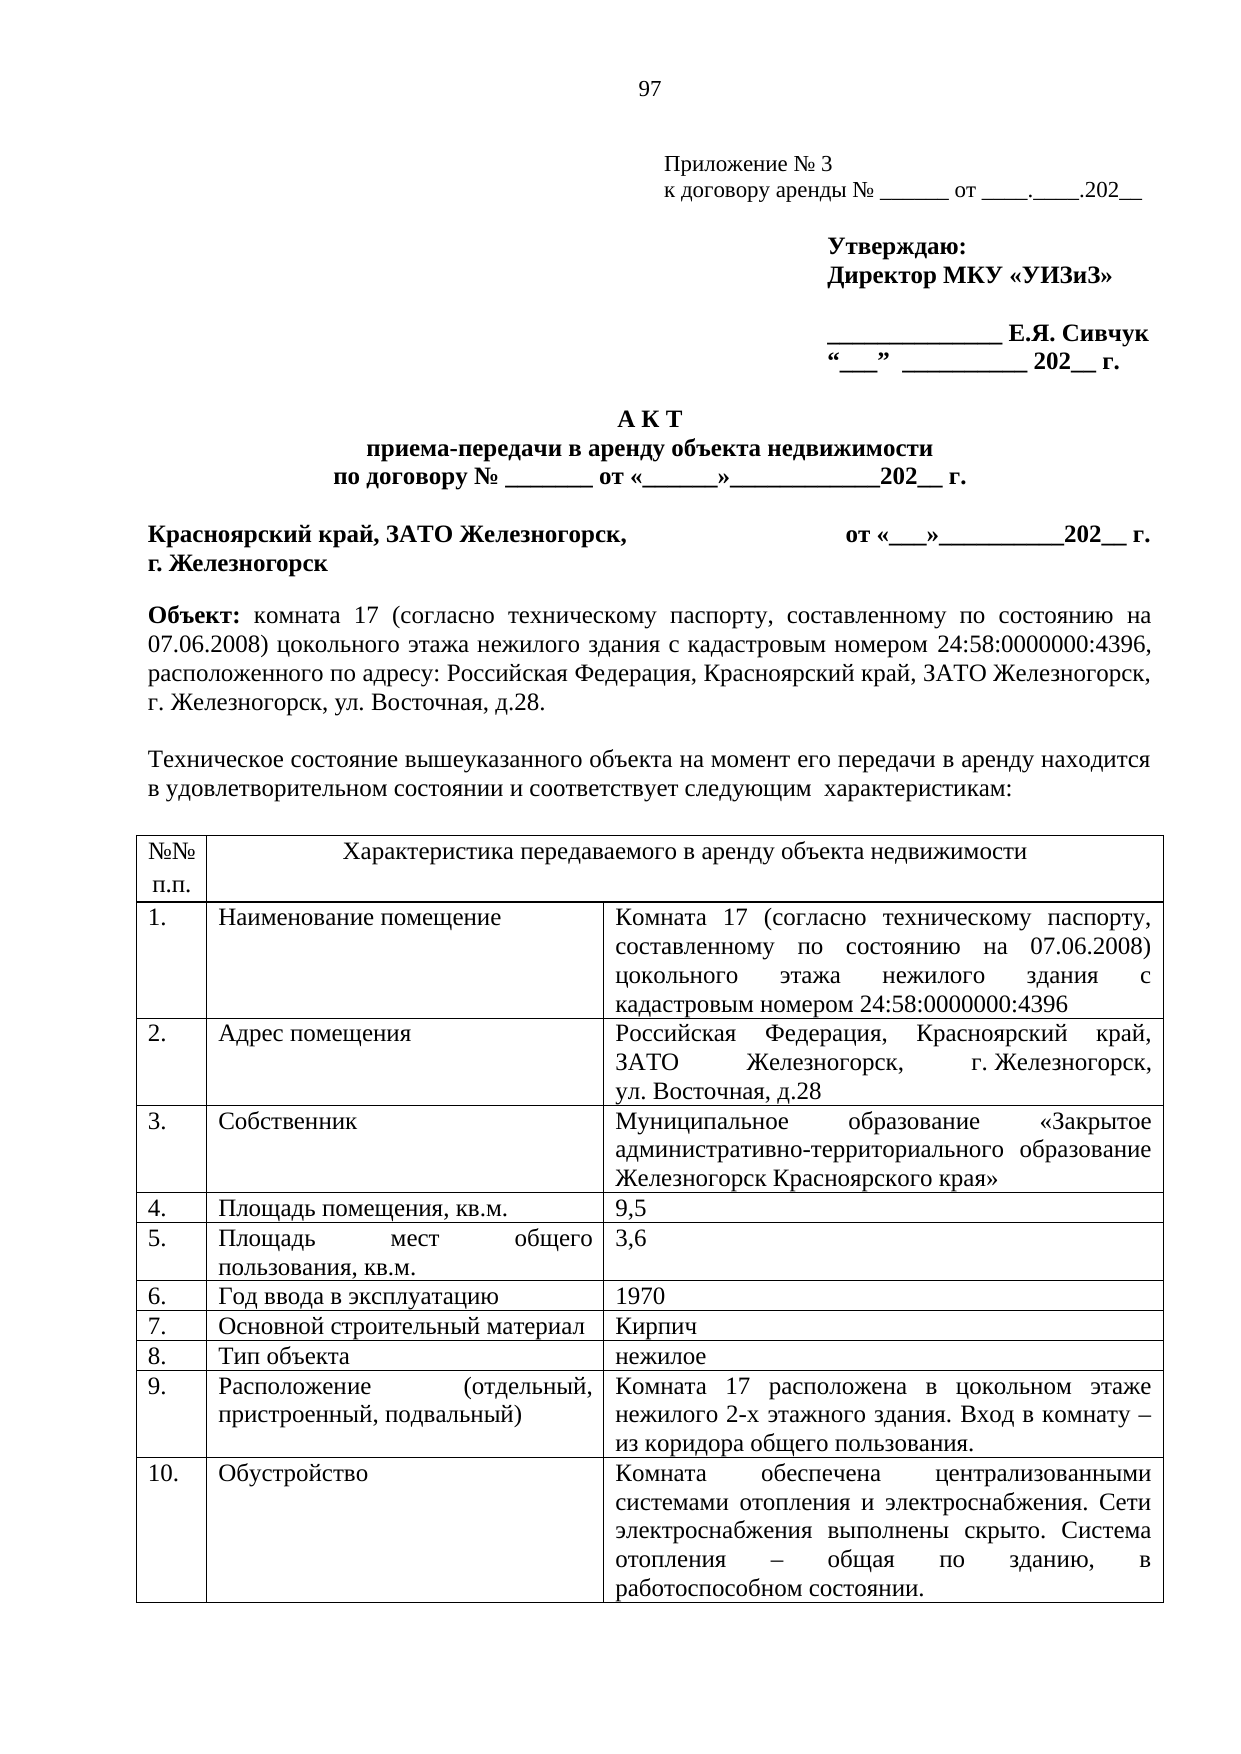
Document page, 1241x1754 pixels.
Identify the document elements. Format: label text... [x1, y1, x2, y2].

title приема-передачи в аренду объекта недвижимости [148, 433, 1152, 461]
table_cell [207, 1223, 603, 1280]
subtitle г. Железногорск [148, 548, 1152, 576]
title А К Т [148, 404, 1152, 433]
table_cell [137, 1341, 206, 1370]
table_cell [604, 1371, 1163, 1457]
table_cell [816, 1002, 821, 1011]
text Директор МКУ «УИЗиЗ» [827, 260, 1152, 289]
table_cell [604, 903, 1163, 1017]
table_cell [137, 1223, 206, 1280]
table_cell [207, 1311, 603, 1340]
text “___” __________ 202__ г. [827, 346, 1152, 375]
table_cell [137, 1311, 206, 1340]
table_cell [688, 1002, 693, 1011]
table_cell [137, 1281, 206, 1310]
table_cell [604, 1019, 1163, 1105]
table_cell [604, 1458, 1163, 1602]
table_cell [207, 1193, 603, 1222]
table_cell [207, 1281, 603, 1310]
text к договору аренды № ______ от ____.____.202__ [664, 176, 1152, 203]
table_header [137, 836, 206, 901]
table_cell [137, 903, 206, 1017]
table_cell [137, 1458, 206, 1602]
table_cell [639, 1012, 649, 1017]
text Утверждаю: [827, 231, 1152, 260]
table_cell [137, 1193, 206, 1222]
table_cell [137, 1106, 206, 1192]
text ______________ Е.Я. Сивчук [827, 318, 1152, 346]
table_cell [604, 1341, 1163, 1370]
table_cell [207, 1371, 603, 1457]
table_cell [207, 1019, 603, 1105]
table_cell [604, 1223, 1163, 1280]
text Объект: комната 17 (согласно техническому паспорту, составленному по состоянию на 07.06.2008) цокольного этажа нежилого здания с кадастровым номером 24:58:0000000:4396, расположенного по адресу: Российская Федерация, Красноярский край, ЗАТО Железногорск, г. Железногорск, ул. Восточная, д.28. [148, 601, 1152, 716]
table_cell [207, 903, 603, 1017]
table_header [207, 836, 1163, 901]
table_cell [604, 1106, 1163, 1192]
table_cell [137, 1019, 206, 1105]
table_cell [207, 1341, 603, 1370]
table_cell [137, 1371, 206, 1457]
text Красноярский край, ЗАТО Железногорск, от «___»__________202__ г. [148, 519, 1152, 548]
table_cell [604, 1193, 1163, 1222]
text Техническое состояние вышеуказанного объекта на момент его передачи в аренду находится в удовлетворительном состоянии и соответствует следующим характеристикам: [148, 744, 1152, 802]
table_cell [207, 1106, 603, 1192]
text Приложение № 3 [664, 150, 1152, 176]
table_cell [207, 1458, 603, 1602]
title по договору № _______ от «______»____________202__ г. [148, 461, 1152, 490]
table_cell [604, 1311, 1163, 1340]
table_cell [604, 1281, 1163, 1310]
